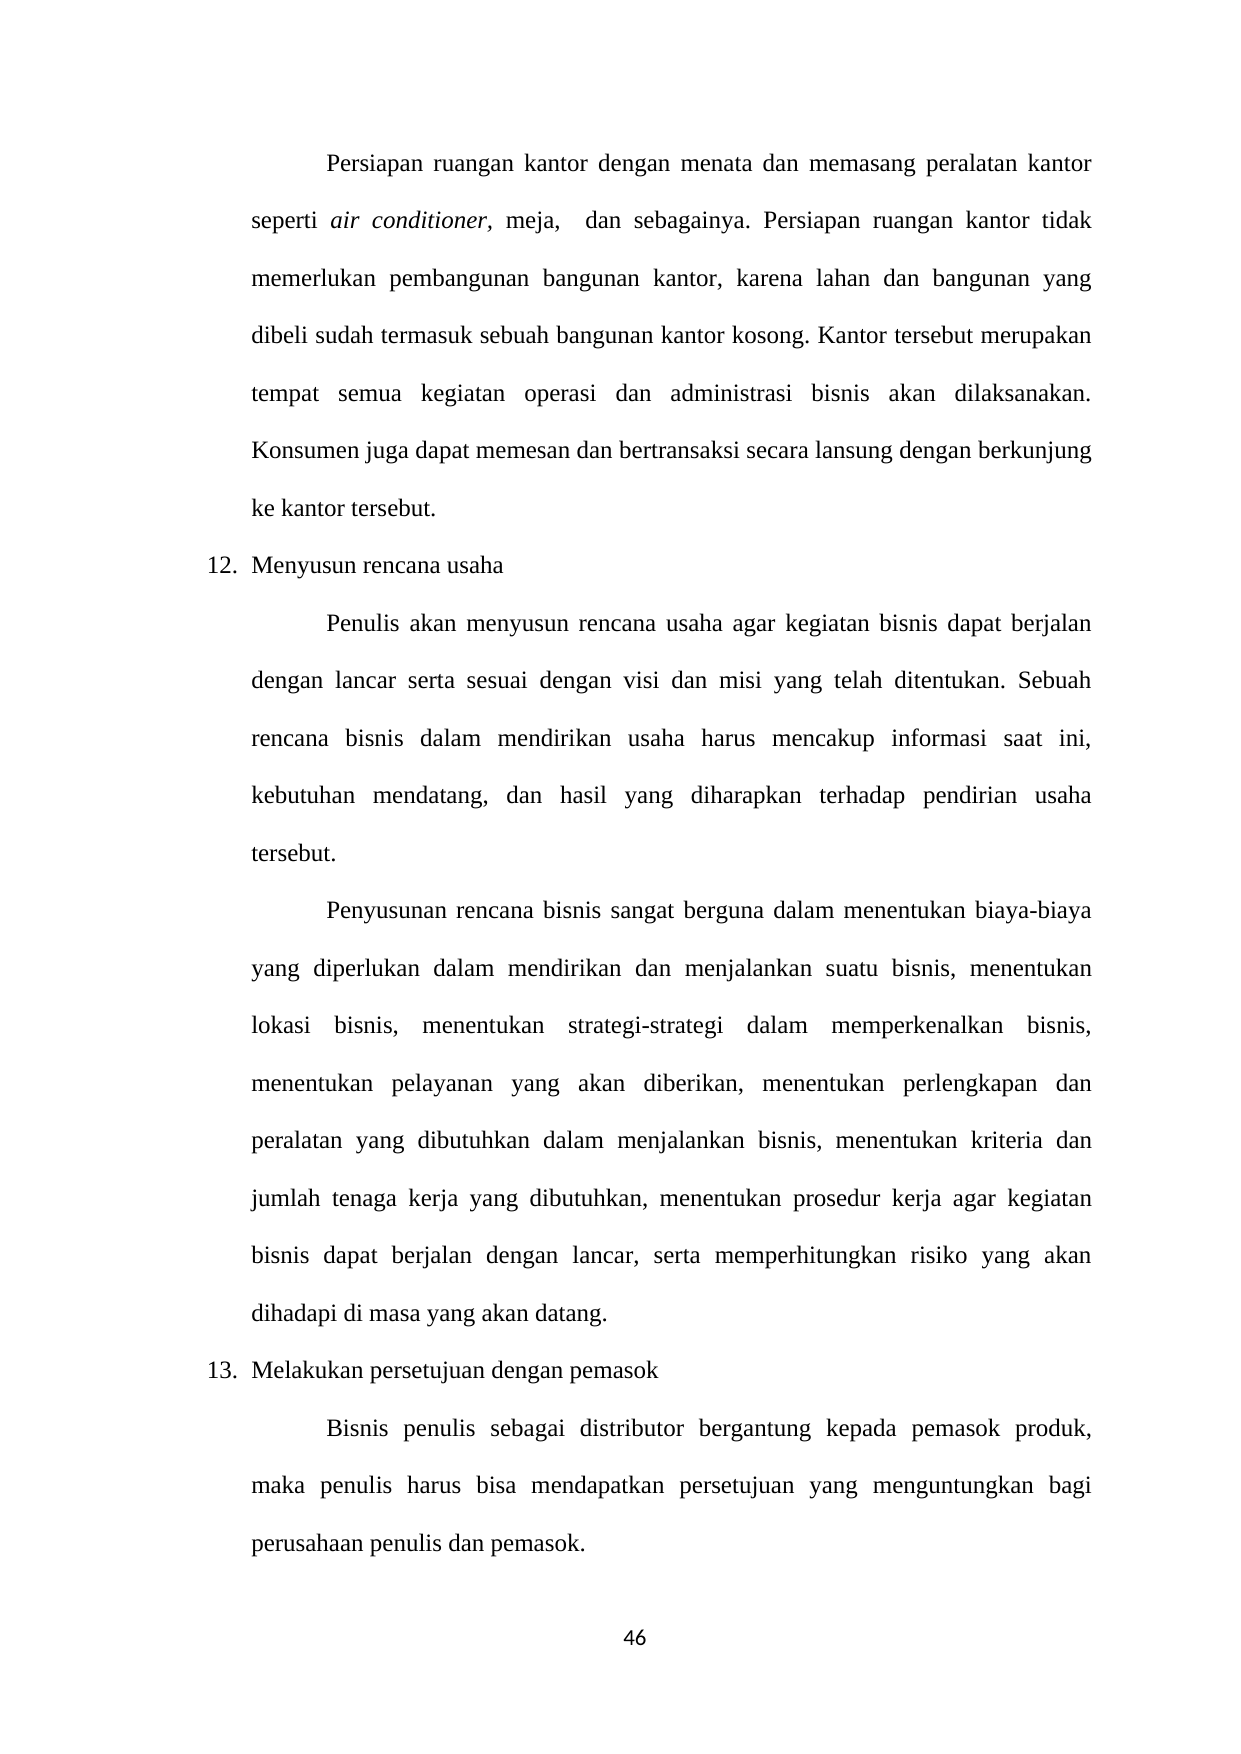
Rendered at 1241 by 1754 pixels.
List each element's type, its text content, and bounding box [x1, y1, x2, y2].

text Penyusunan rencana bisnis sangat berguna dalam menentukan biaya-biaya yang diperlukan dalam mendirikan dan menjalankan suatu bisnis, menentukan lokasi bisnis, menentukan strategi-strategi dalam memperkenalkan bisnis, menentukan pelayanan yang akan diberikan, menentukan perlengkapan dan peralatan yang dibutuhkan dalam menjalankan bisnis, menentukan kriteria dan jumlah tenaga kerja yang dibutuhkan, menentukan prosedur kerja agar kegiatan bisnis dapat berjalan dengan lancar, serta memperhitungkan risiko yang akan dihadapi di masa yang akan datang. [251, 895, 1092, 1326]
text Bisnis penulis sebagai distributor bergantung kepada pemasok produk, maka penulis harus bisa mendapatkan persetujuan yang menguntungkan bagi perusahaan penulis dan pemasok. [251, 1413, 1092, 1556]
text Penulis akan menyusun rencana usaha agar kegiatan bisnis dapat berjalan dengan lancar serta sesuai dengan visi dan misi yang telah ditentukan. Sebuah rencana bisnis dalam mendirikan usaha harus mencakup informasi saat ini, kebutuhan mendatang, dan hasil yang diharapkan terhadap pendirian usaha tersebut. [251, 608, 1092, 866]
list Melakukan persetujuan dengan pemasok [207, 1355, 1092, 1384]
list Menyusun rencana usaha [207, 550, 1092, 579]
text Persiapan ruangan kantor dengan menata dan memasang peralatan kantor seperti air conditioner, meja, dan sebagainya. Persiapan ruangan kantor tidak memerlukan pembangunan bangunan kantor, karena lahan dan bangunan yang dibeli sudah termasuk sebuah bangunan kantor kosong. Kantor tersebut merupakan tempat semua kegiatan operasi dan administrasi bisnis akan dilaksanakan. Konsumen juga dapat memesan dan bertransaksi secara lansung dengan berkunjung ke kantor tersebut. [251, 148, 1092, 521]
